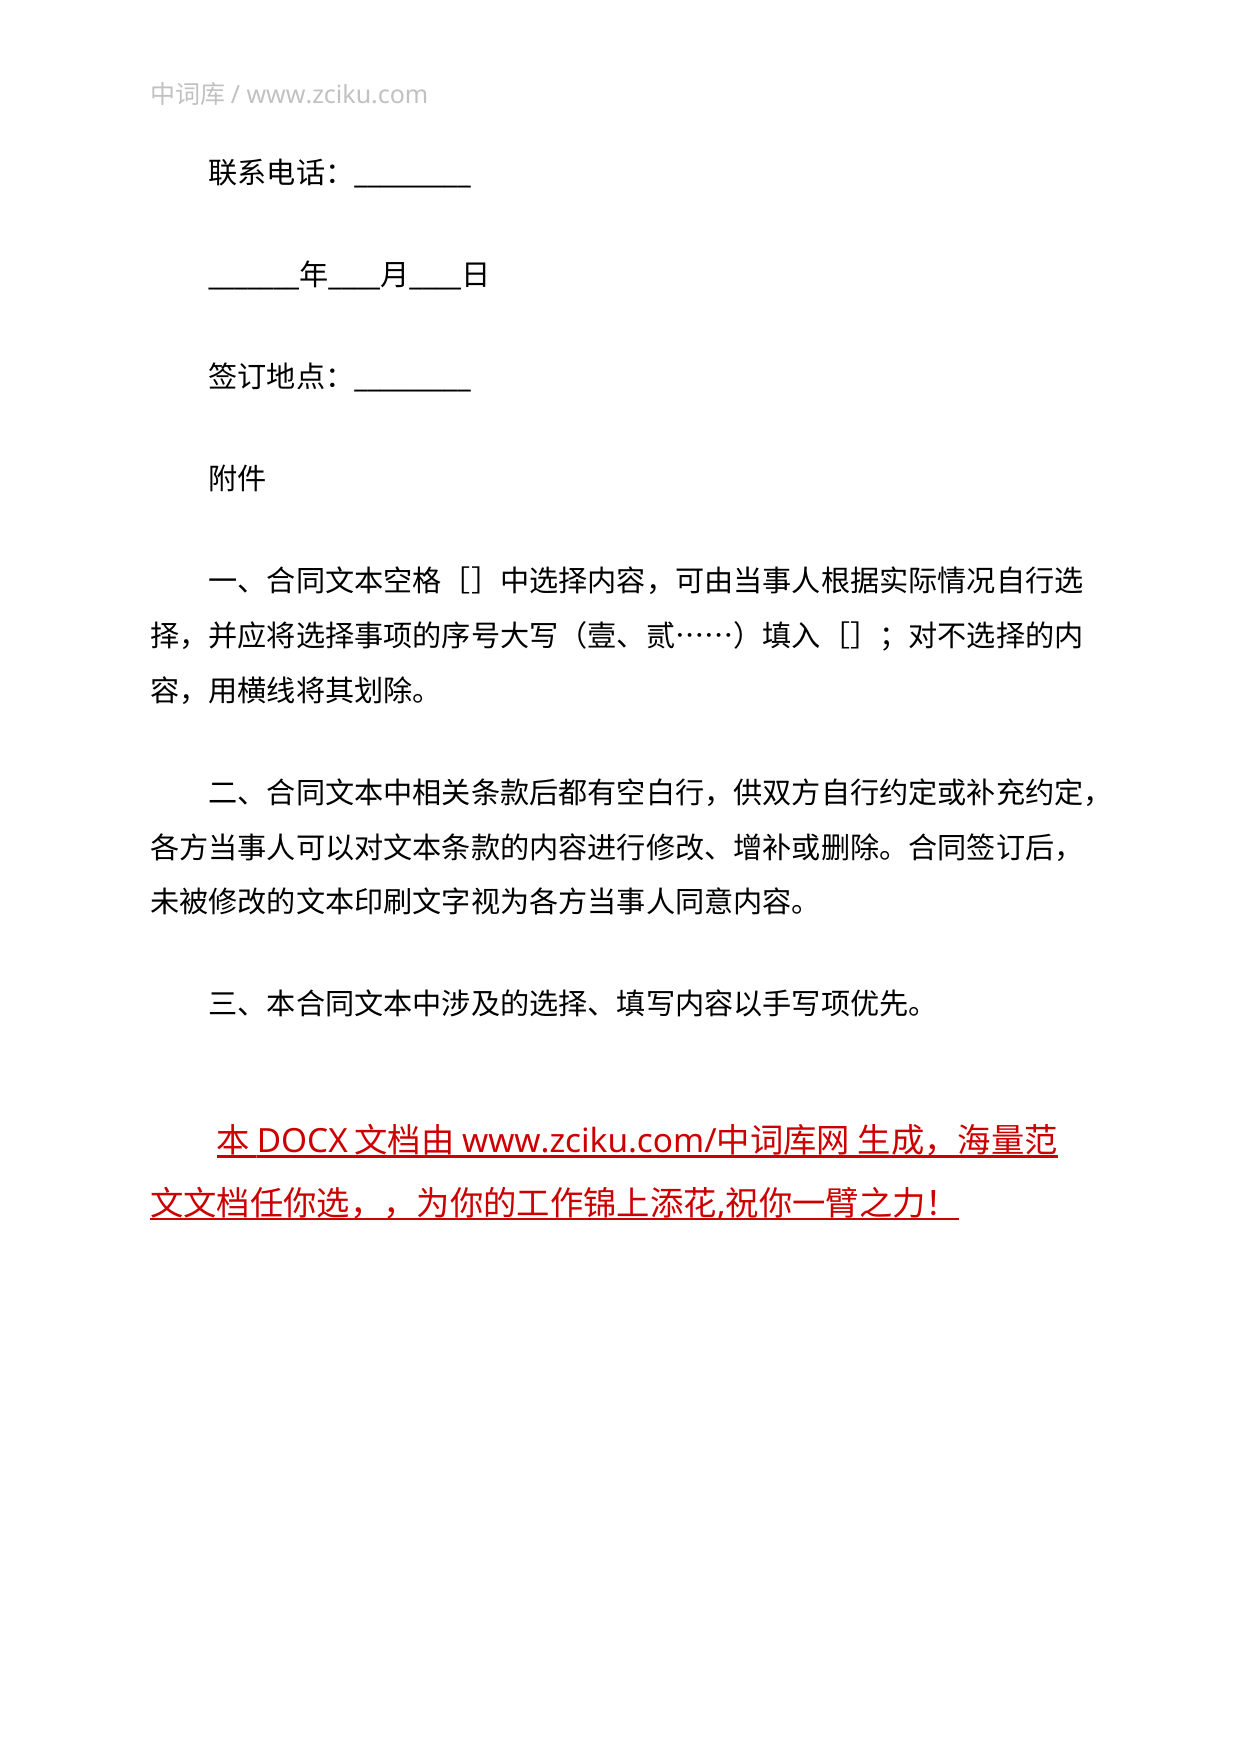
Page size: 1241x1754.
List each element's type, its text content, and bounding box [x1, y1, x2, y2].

text 一、合同文本空格［］中选择内容，可由当事人根据实际情况自行选择，并应将选择事项的序号大写（壹、贰……）填入［］；对不选择的内容，用横线将其划除。 [150, 558, 1090, 710]
text _______年____月____日 [150, 252, 1090, 294]
text 签订地点：_________ [150, 354, 1090, 396]
text 二、合同文本中相关条款后都有空白行，供双方自行约定或补充约定，各方当事人可以对文本条款的内容进行修改、增补或删除。合同签订后，未被修改的文本印刷文字视为各方当事人同意内容。 [150, 769, 1090, 921]
text 本DOCX文档由 www.zciku.com/中词库网 生成，海量范文文档任你选，，为你的工作锦上添花,祝你一臂之力！ [150, 1114, 1090, 1225]
text 附件 [150, 456, 1090, 498]
text 联系电话：_________ [150, 150, 1090, 192]
text 三、本合同文本中涉及的选择、填写内容以手写项优先。 [150, 981, 1090, 1023]
